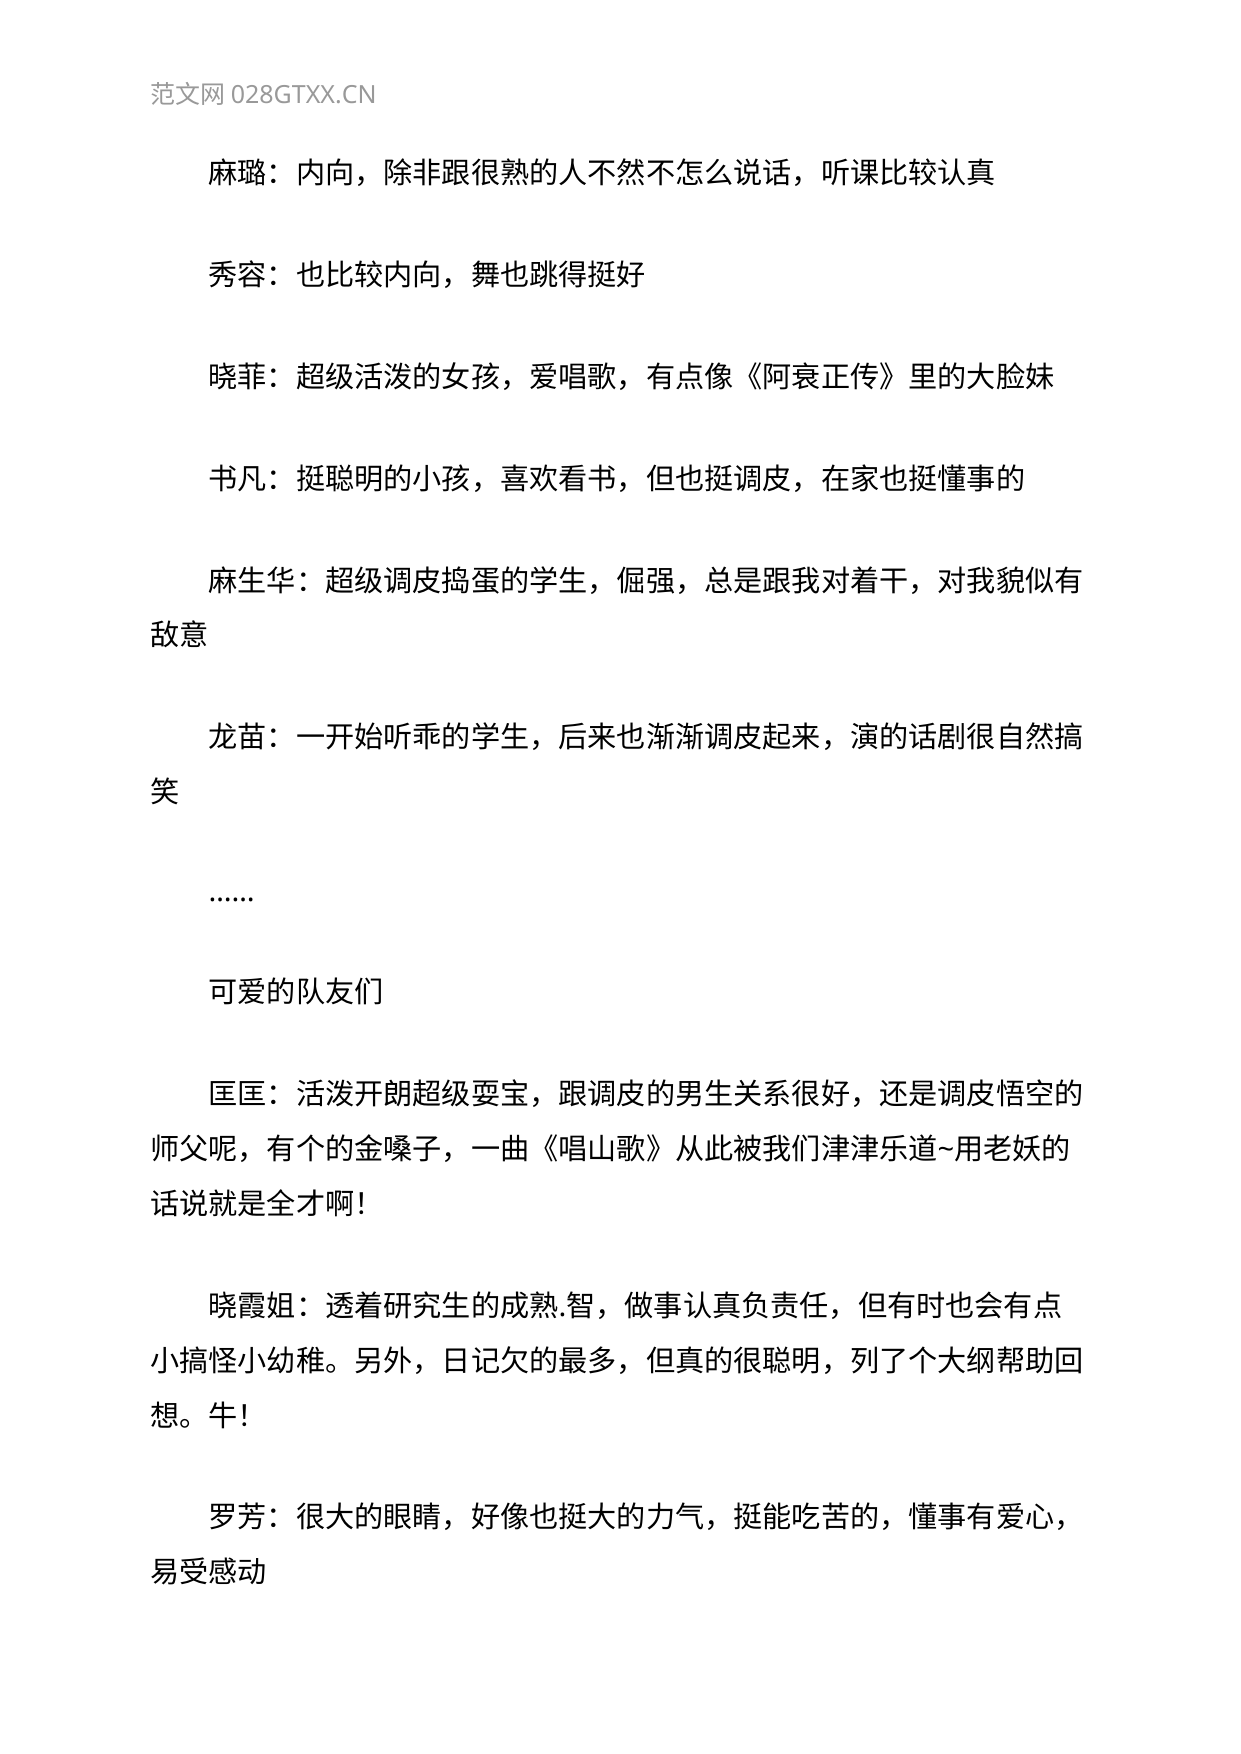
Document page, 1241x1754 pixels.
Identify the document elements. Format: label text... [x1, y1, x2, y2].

text 书凡：挺聪明的小孩，喜欢看书，但也挺调皮，在家也挺懂事的 [150, 455, 1090, 498]
text 可爱的队友们 [150, 969, 1090, 1011]
text 匡匡：活泼开朗超级耍宝，跟调皮的男生关系很好，还是调皮悟空的师父呢，有个的金嗓子，一曲《唱山歌》从此被我们津津乐道~用老妖的话说就是全才啊！ [150, 1071, 1090, 1223]
text 秀容：也比较内向，舞也跳得挺好 [150, 252, 1090, 294]
text 麻生华：超级调皮捣蛋的学生，倔强，总是跟我对着干，对我貌似有敌意 [150, 557, 1090, 654]
text 晓菲：超级活泼的女孩，爱唱歌，有点像《阿衰正传》里的大脸妹 [150, 353, 1090, 396]
text 晓霞姐：透着研究生的成熟.智，做事认真负责任，但有时也会有点小搞怪小幼稚。另外，日记欠的最多，但真的很聪明，列了个大纲帮助回想。牛！ [150, 1282, 1090, 1434]
text 罗芳：很大的眼睛，好像也挺大的力气，挺能吃苦的，懂事有爱心，易受感动 [150, 1494, 1090, 1591]
text 麻璐：内向，除非跟很熟的人不然不怎么说话，听课比较认真 [150, 150, 1090, 192]
text …… [150, 870, 1090, 910]
text 龙苗：一开始听乖的学生，后来也渐渐调皮起来，演的话剧很自然搞笑 [150, 714, 1090, 811]
